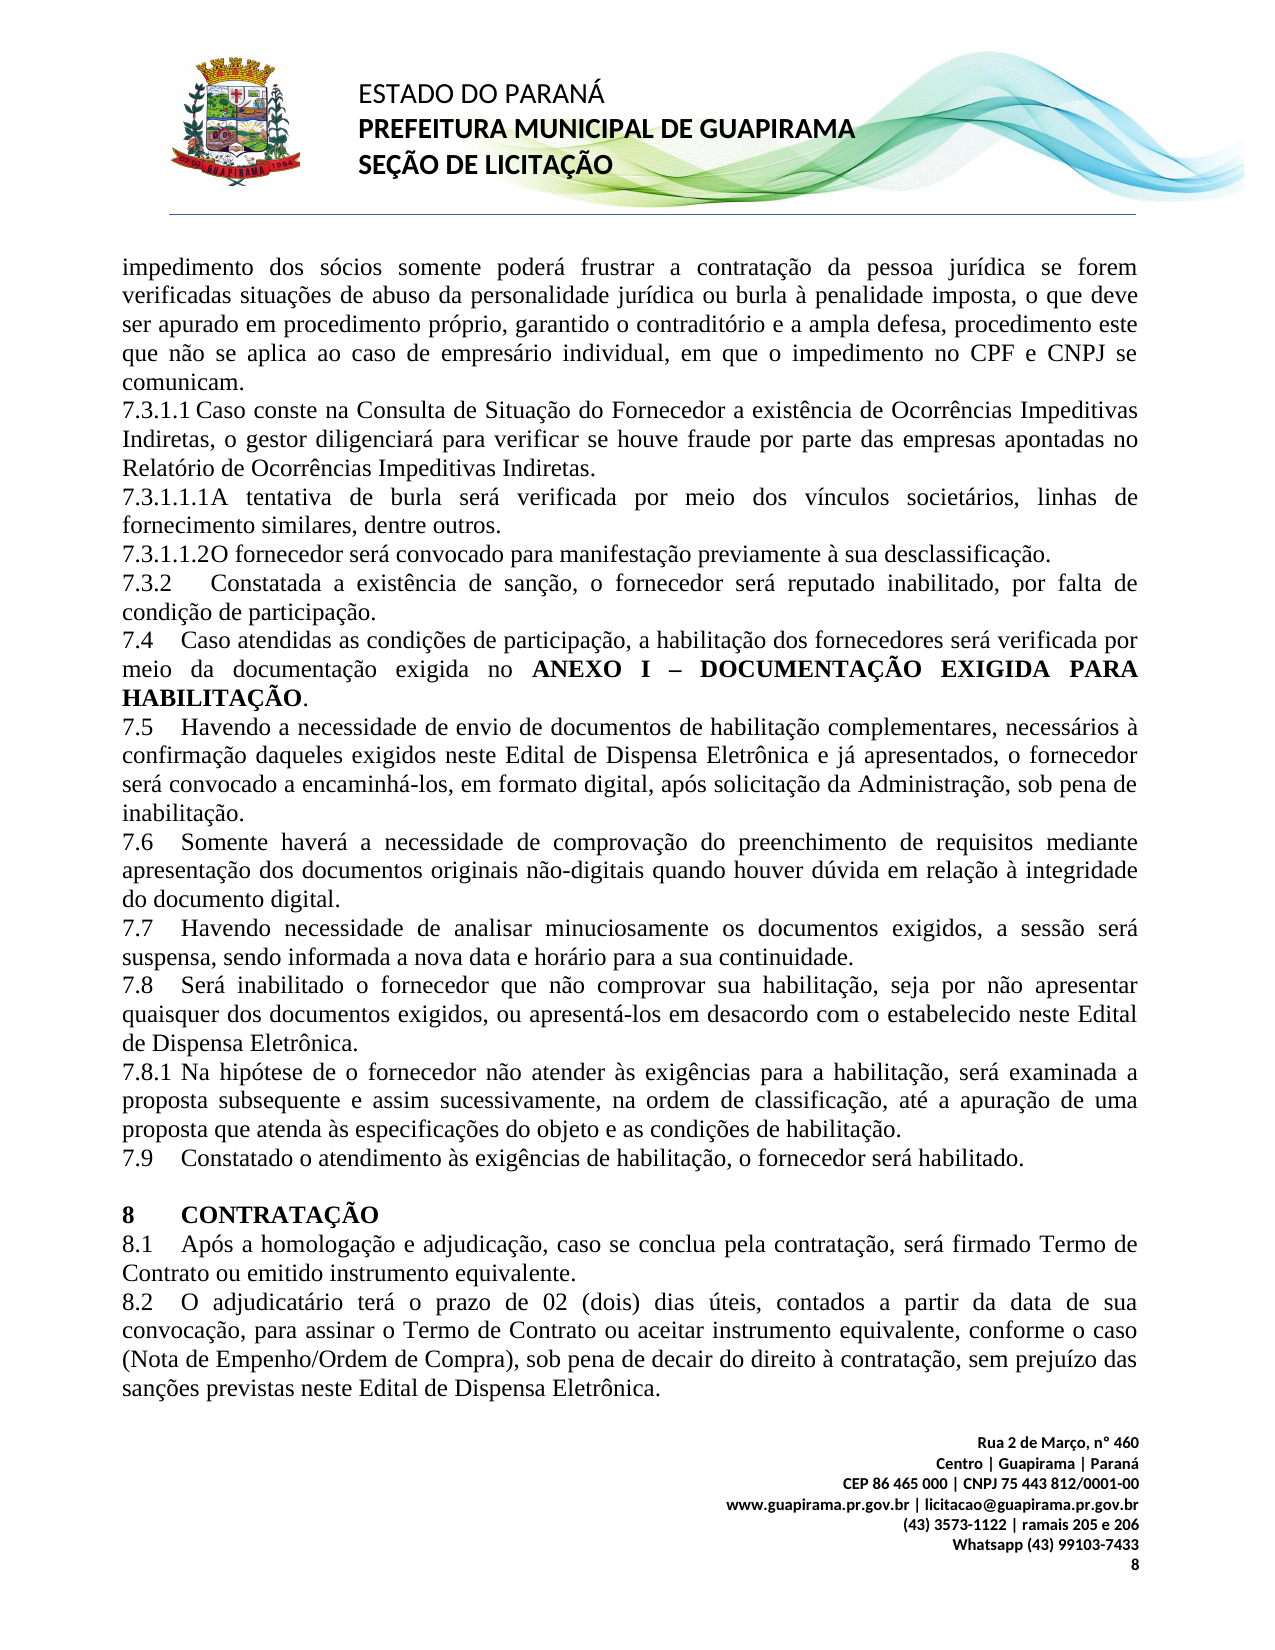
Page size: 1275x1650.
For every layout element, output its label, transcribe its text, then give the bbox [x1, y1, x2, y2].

text 7.9 Constatado o atendimento às exigências de habilitação, o fornecedor será habilitado. [122, 1143, 1139, 1172]
text 7.3.1.1.1 A tentativa de burla será verificada por meio dos vínculos societários, linhas de fornecimento similares, dentre outros. [122, 482, 1139, 539]
picture [450, 158, 459, 171]
text 7.3.2 Constatada a existência de sanção, o fornecedor será reputado inabilitado, por falta de condição de participação. [122, 568, 1139, 625]
text 7.4 Caso atendidas as condições de participação, a habilitação dos fornecedores será verificada por meio da documentação exigida no ANEXO I – DOCUMENTAÇÃO EXIGIDA PARA HABILITAÇÃO. [122, 625, 1139, 712]
text 7.7 Havendo necessidade de analisar minuciosamente os documentos exigidos, a sessão será suspensa, sendo informada a nova data e horário para a sua continuidade. [122, 913, 1139, 970]
text 8 CONTRATAÇÃO [122, 1200, 1139, 1229]
picture [450, 16, 1244, 215]
text 7.3.1.1.2 O fornecedor será convocado para manifestação previamente à sua desclassificação. [122, 539, 1139, 568]
text 8.2 O adjudicatário terá o prazo de 02 (dois) dias úteis, contados a partir da data de sua convocação, para assinar o Termo de Contrato ou aceitar instrumento equivalente, conforme o caso (Nota de Empenho/Ordem de Compra), sob pena de decair do direito à contratação, sem prejuízo das sanções previstas neste Edital de Dispensa Eletrônica. [122, 1287, 1139, 1402]
text 7.6 Somente haverá a necessidade de comprovação do preenchimento de requisitos mediante apresentação dos documentos originais não-digitais quando houver dúvida em relação à integridade do documento digital. [122, 827, 1139, 913]
text 7.8.1 Na hipótese de o fornecedor não atender às exigências para a habilitação, será examinada a proposta subsequente e assim sucessivamente, na ordem de classificação, até a apuração de uma proposta que atenda às especificações do objeto e as condições de habilitação. [122, 1057, 1139, 1143]
text 8.1 Após a homologação e adjudicação, caso se conclua pela contratação, será firmado Termo de Contrato ou emitido instrumento equivalente. [122, 1229, 1139, 1287]
text 7.8 Será inabilitado o fornecedor que não comprovar sua habilitação, seja por não apresentar quaisquer dos documentos exigidos, ou apresentá-los em desacordo com o estabelecido neste Edital de Dispensa Eletrônica. [122, 970, 1139, 1057]
text 7.5 Havendo a necessidade de envio de documentos de habilitação complementares, necessários à confirmação daqueles exigidos neste Edital de Dispensa Eletrônica e já apresentados, o fornecedor será convocado a encaminhá-los, em formato digital, após solicitação da Administração, sob pena de inabilitação. [122, 712, 1139, 827]
text 7.3.1.1 Caso conste na Consulta de Situação do Fornecedor a existência de Ocorrências Impeditivas Indiretas, o gestor diligenciará para verificar se houve fraude por parte das empresas apontadas no Relatório de Ocorrências Impeditivas Indiretas. [122, 395, 1139, 482]
